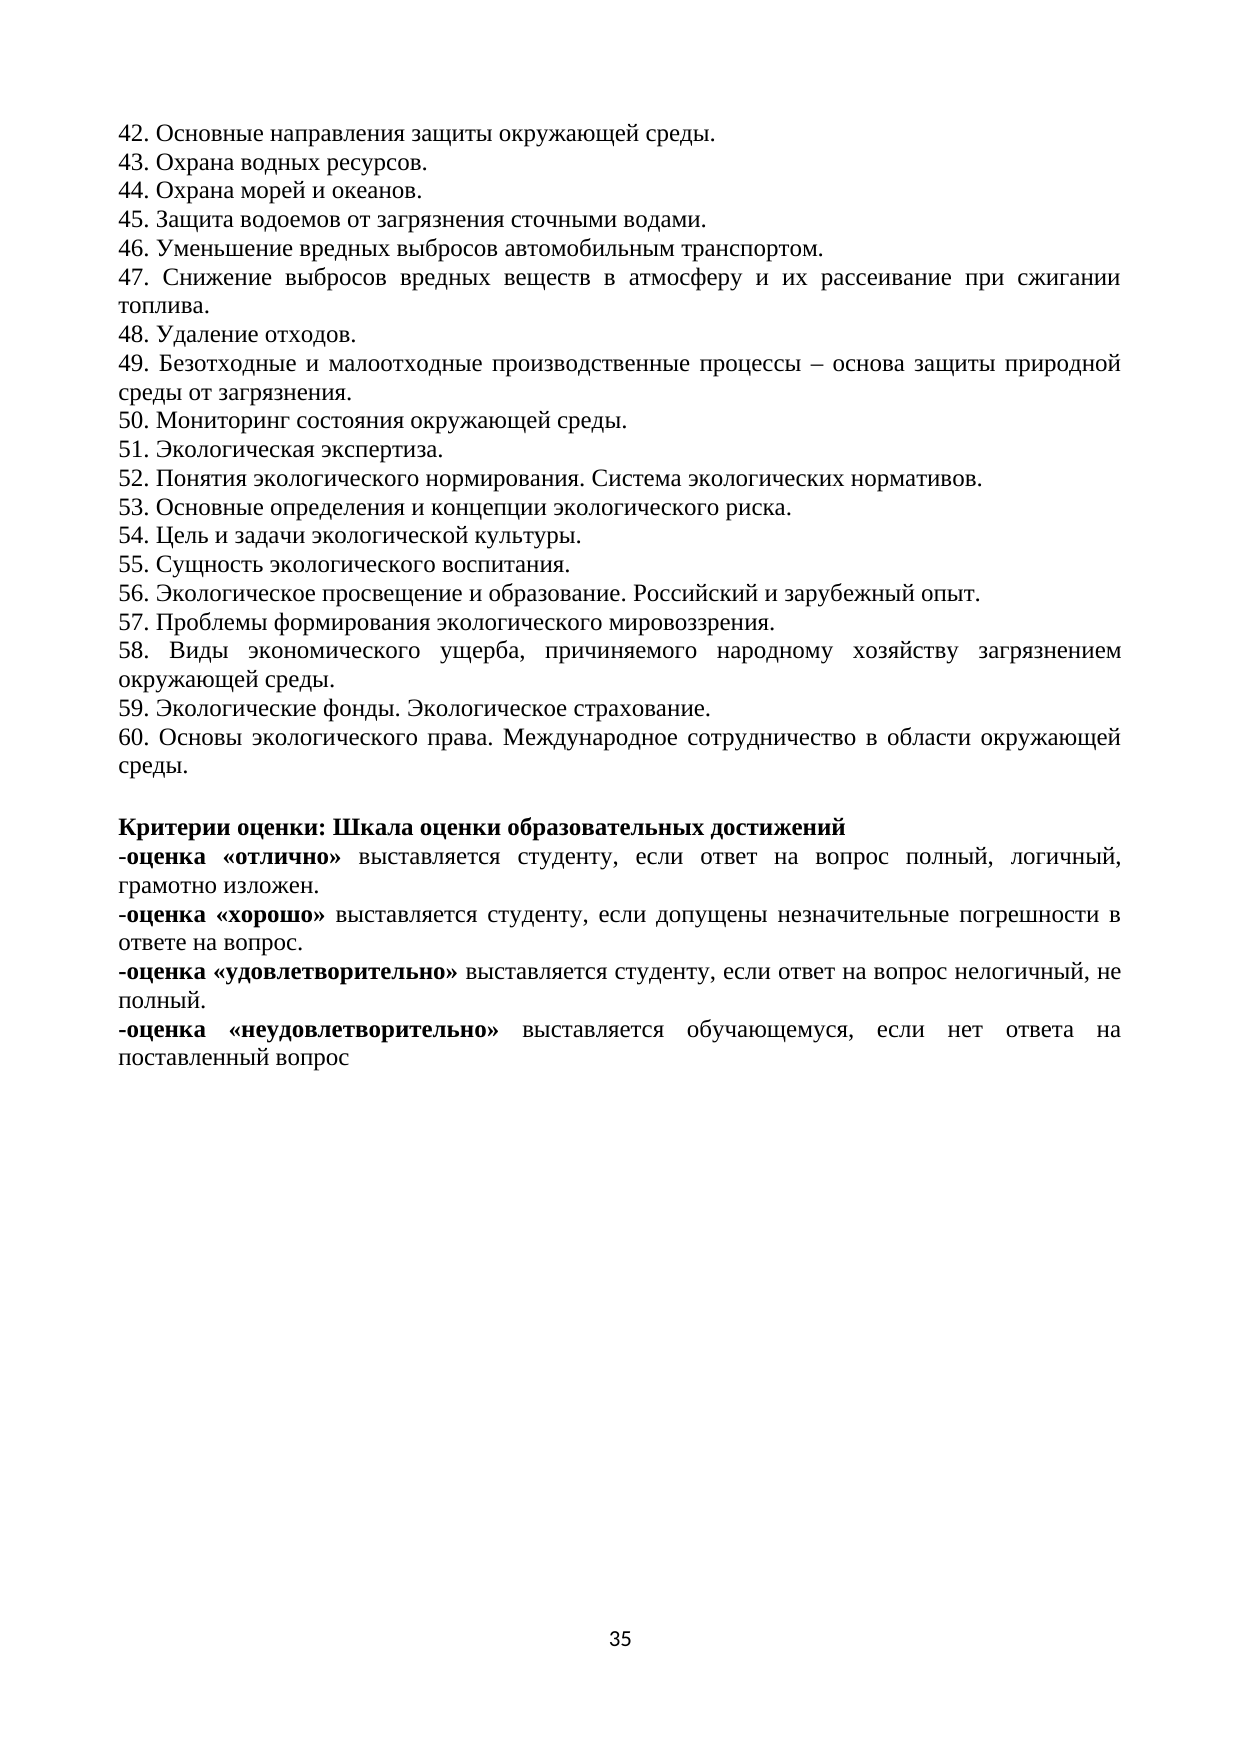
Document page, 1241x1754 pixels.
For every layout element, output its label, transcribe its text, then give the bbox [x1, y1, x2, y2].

text Критерии оценки: Шкала оценки образовательных достижений [118, 812, 1122, 841]
text 45. Защита водоемов от загрязнения сточными водами. [118, 204, 1122, 233]
text 51. Экологическая экспертиза. [118, 434, 1122, 463]
text -оценка «удовлетворительно» выставляется студенту, если ответ на вопрос нелогичный, не полный. [118, 956, 1122, 1014]
text 43. Охрана водных ресурсов. [118, 147, 1122, 176]
text 60. Основы экологического права. Международное сотрудничество в области окружающей среды. [118, 722, 1122, 779]
text 48. Удаление отходов. [118, 319, 1122, 348]
text 59. Экологические фонды. Экологическое страхование. [118, 693, 1122, 722]
text 53. Основные определения и концепции экологического риска. [118, 492, 1122, 521]
text -оценка «отлично» выставляется студенту, если ответ на вопрос полный, логичный, грамотно изложен. [118, 841, 1122, 899]
text 52. Понятия экологического нормирования. Система экологических нормативов. [118, 463, 1122, 492]
text -оценка «неудовлетворительно» выставляется обучающемуся, если нет ответа на поставленный вопрос [118, 1014, 1122, 1071]
text 58. Виды экономического ущерба, причиняемого народному хозяйству загрязнением окружающей среды. [118, 636, 1122, 693]
text 49. Безотходные и малоотходные производственные процессы – основа защиты природной среды от загрязнения. [118, 348, 1122, 406]
text -оценка «хорошо» выставляется студенту, если допущены незначительные погрешности в ответе на вопрос. [118, 899, 1122, 956]
text 50. Мониторинг состояния окружающей среды. [118, 406, 1122, 434]
text 42. Основные направления защиты окружающей среды. [118, 118, 1122, 147]
text 44. Охрана морей и океанов. [118, 176, 1122, 204]
text 46. Уменьшение вредных выбросов автомобильным транспортом. [118, 233, 1122, 262]
text 56. Экологическое просвещение и образование. Российский и зарубежный опыт. [118, 578, 1122, 607]
text 47. Снижение выбросов вредных веществ в атмосферу и их рассеивание при сжигании топлива. [118, 262, 1122, 319]
text 57. Проблемы формирования экологического мировоззрения. [118, 607, 1122, 636]
text 55. Сущность экологического воспитания. [118, 549, 1122, 578]
text 54. Цель и задачи экологической культуры. [118, 521, 1122, 549]
